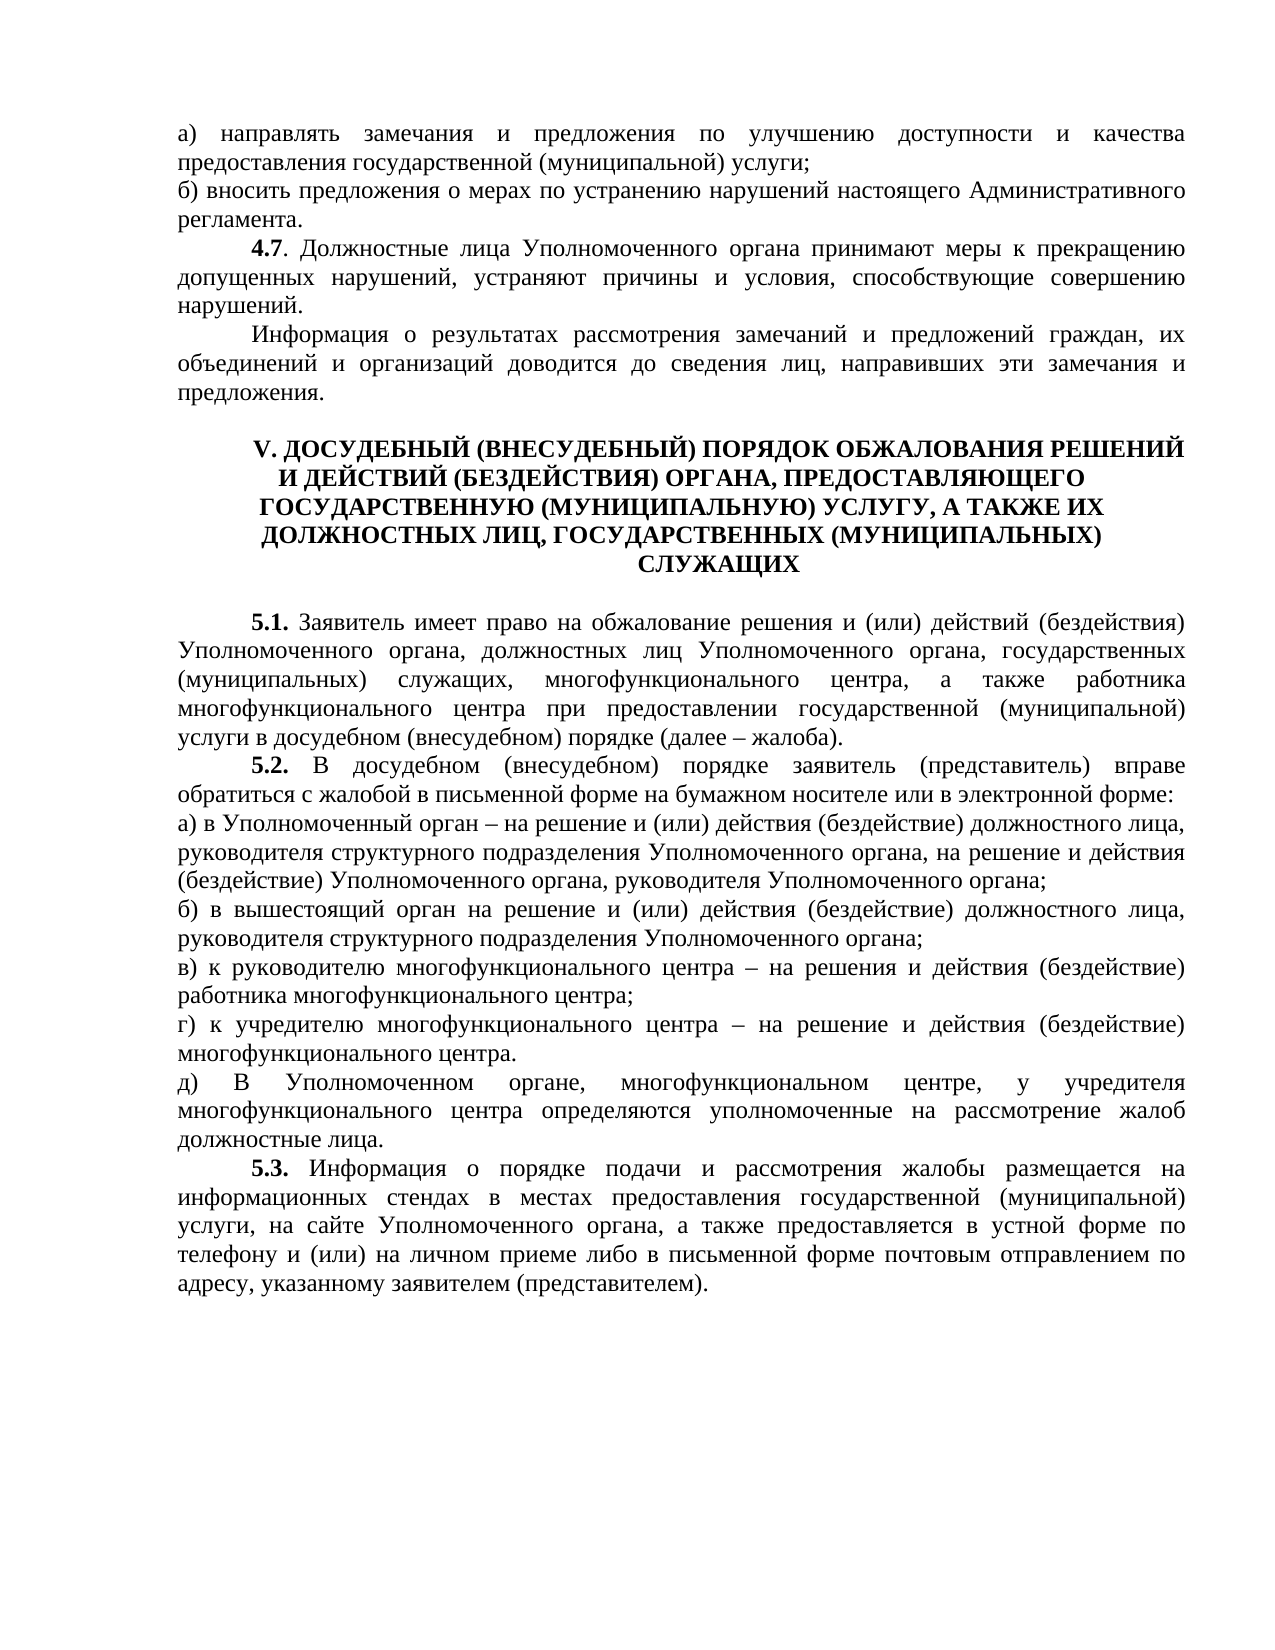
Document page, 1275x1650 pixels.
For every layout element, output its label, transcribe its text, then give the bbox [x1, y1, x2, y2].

text а) в Уполномоченный орган – на решение и (или) действия (бездействие) должностного лица, руководителя структурного подразделения Уполномоченного органа, на решение и действия (бездействие) Уполномоченного органа, руководителя Уполномоченного органа; [177, 808, 1186, 894]
text СЛУЖАЩИХ [177, 549, 1186, 578]
text д) В Уполномоченном органе, многофункциональном центре, у учредителя многофункционального центра определяются уполномоченные на рассмотрение жалоб должностные лица. [177, 1067, 1186, 1153]
text б) вносить предложения о мерах по устранению нарушений настоящего Административного регламента. [177, 176, 1186, 233]
text 5.1. Заявитель имеет право на обжалование решения и (или) действий (бездействия) Уполномоченного органа, должностных лиц Уполномоченного органа, государственных (муниципальных) служащих, многофункционального центра, а также работника многофункционального центра при предоставлении государственной (муниципальной) услуги в досудебном (внесудебном) порядке (далее – жалоба). [177, 607, 1186, 751]
text 4.7. Должностные лица Уполномоченного органа принимают меры к прекращению допущенных нарушений, устраняют причины и условия, способствующие совершению нарушений. [177, 233, 1186, 319]
text г) к учредителю многофункционального центра – на решение и действия (бездействие) многофункционального центра. [177, 1009, 1186, 1067]
text 5.2. В досудебном (внесудебном) порядке заявитель (представитель) вправе обратиться с жалобой в письменной форме на бумажном носителе или в электронной форме: [177, 751, 1186, 808]
text б) в вышестоящий орган на решение и (или) действия (бездействие) должностного лица, руководителя структурного подразделения Уполномоченного органа; [177, 894, 1186, 952]
text а) направлять замечания и предложения по улучшению доступности и качества предоставления государственной (муниципальной) услуги; [177, 118, 1186, 176]
text в) к руководителю многофункционального центра – на решения и действия (бездействие) работника многофункционального центра; [177, 952, 1186, 1009]
text Информация о результатах рассмотрения замечаний и предложений граждан, их объединений и организаций доводится до сведения лиц, направивших эти замечания и предложения. [177, 319, 1186, 406]
text 5.3. Информация о порядке подачи и рассмотрения жалобы размещается на информационных стендах в местах предоставления государственной (муниципальной) услуги, на сайте Уполномоченного органа, а также предоставляется в устной форме по телефону и (или) на личном приеме либо в письменной форме почтовым отправлением по адресу, указанному заявителем (представителем). [177, 1153, 1186, 1297]
text V. ДОСУДЕБНЫЙ (ВНЕСУДЕБНЫЙ) ПОРЯДОК ОБЖАЛОВАНИЯ РЕШЕНИЙ И ДЕЙСТВИЙ (БЕЗДЕЙСТВИЯ) ОРГАНА, ПРЕДОСТАВЛЯЮЩЕГО ГОСУДАРСТВЕННУЮ (МУНИЦИПАЛЬНУЮ) УСЛУГУ, А ТАКЖЕ ИХ ДОЛЖНОСТНЫХ ЛИЦ, ГОСУДАРСТВЕННЫХ (МУНИЦИПАЛЬНЫХ) [177, 434, 1186, 549]
